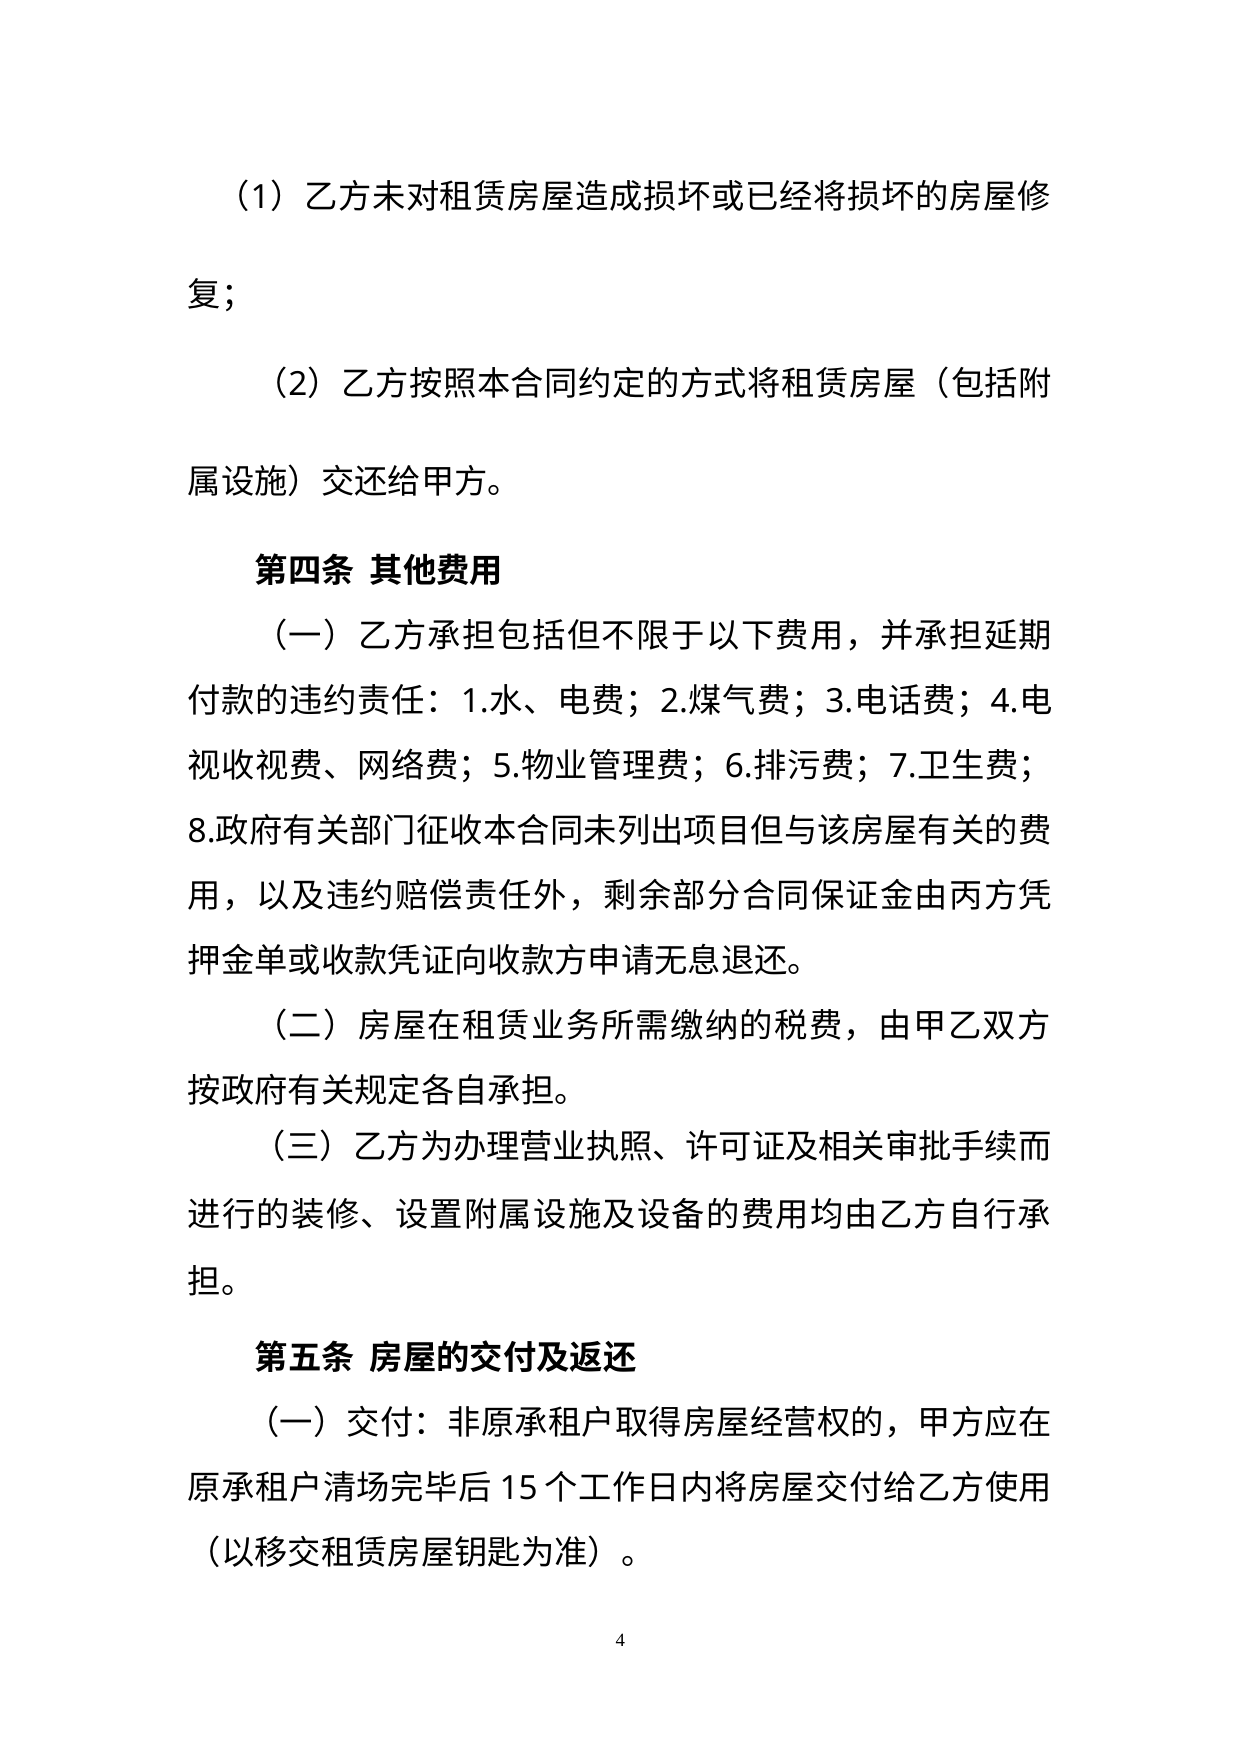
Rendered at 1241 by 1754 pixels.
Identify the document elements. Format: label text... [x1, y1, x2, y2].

list （2）乙方按照本合同约定的方式将租赁房屋（包括附属设施）交还给甲方。 [187, 348, 1053, 511]
text （三）乙方为办理营业执照、许可证及相关审批手续而进行的装修、设置附属设施及设备的费用均由乙方自行承担。 [187, 1120, 1053, 1303]
text （一）交付：非原承租户取得房屋经营权的，甲方应在原承租户清场完毕后15个工作日内将房屋交付给乙方使用（以移交租赁房屋钥匙为准）。 [187, 1388, 1053, 1583]
text （一）乙方承担包括但不限于以下费用，并承担延期付款的违约责任：1.水、电费；2.煤气费；3.电话费；4.电视收视费、网络费；5.物业管理费；6.排污费；7.卫生费；8.政府有关部门征收本合同未列出项目但与该房屋有关的费用，以及违约赔偿责任外，剩余部分合同保证金由丙方凭押金单或收款凭证向收款方申请无息退还。 [187, 600, 1053, 990]
text 第四条 其他费用 [187, 535, 1053, 600]
text （二）房屋在租赁业务所需缴纳的税费，由甲乙双方按政府有关规定各自承担。 [187, 990, 1053, 1120]
list （1）乙方未对租赁房屋造成损坏或已经将损坏的房屋修复； [187, 162, 1053, 324]
text 第五条 房屋的交付及返还 [187, 1323, 1053, 1388]
